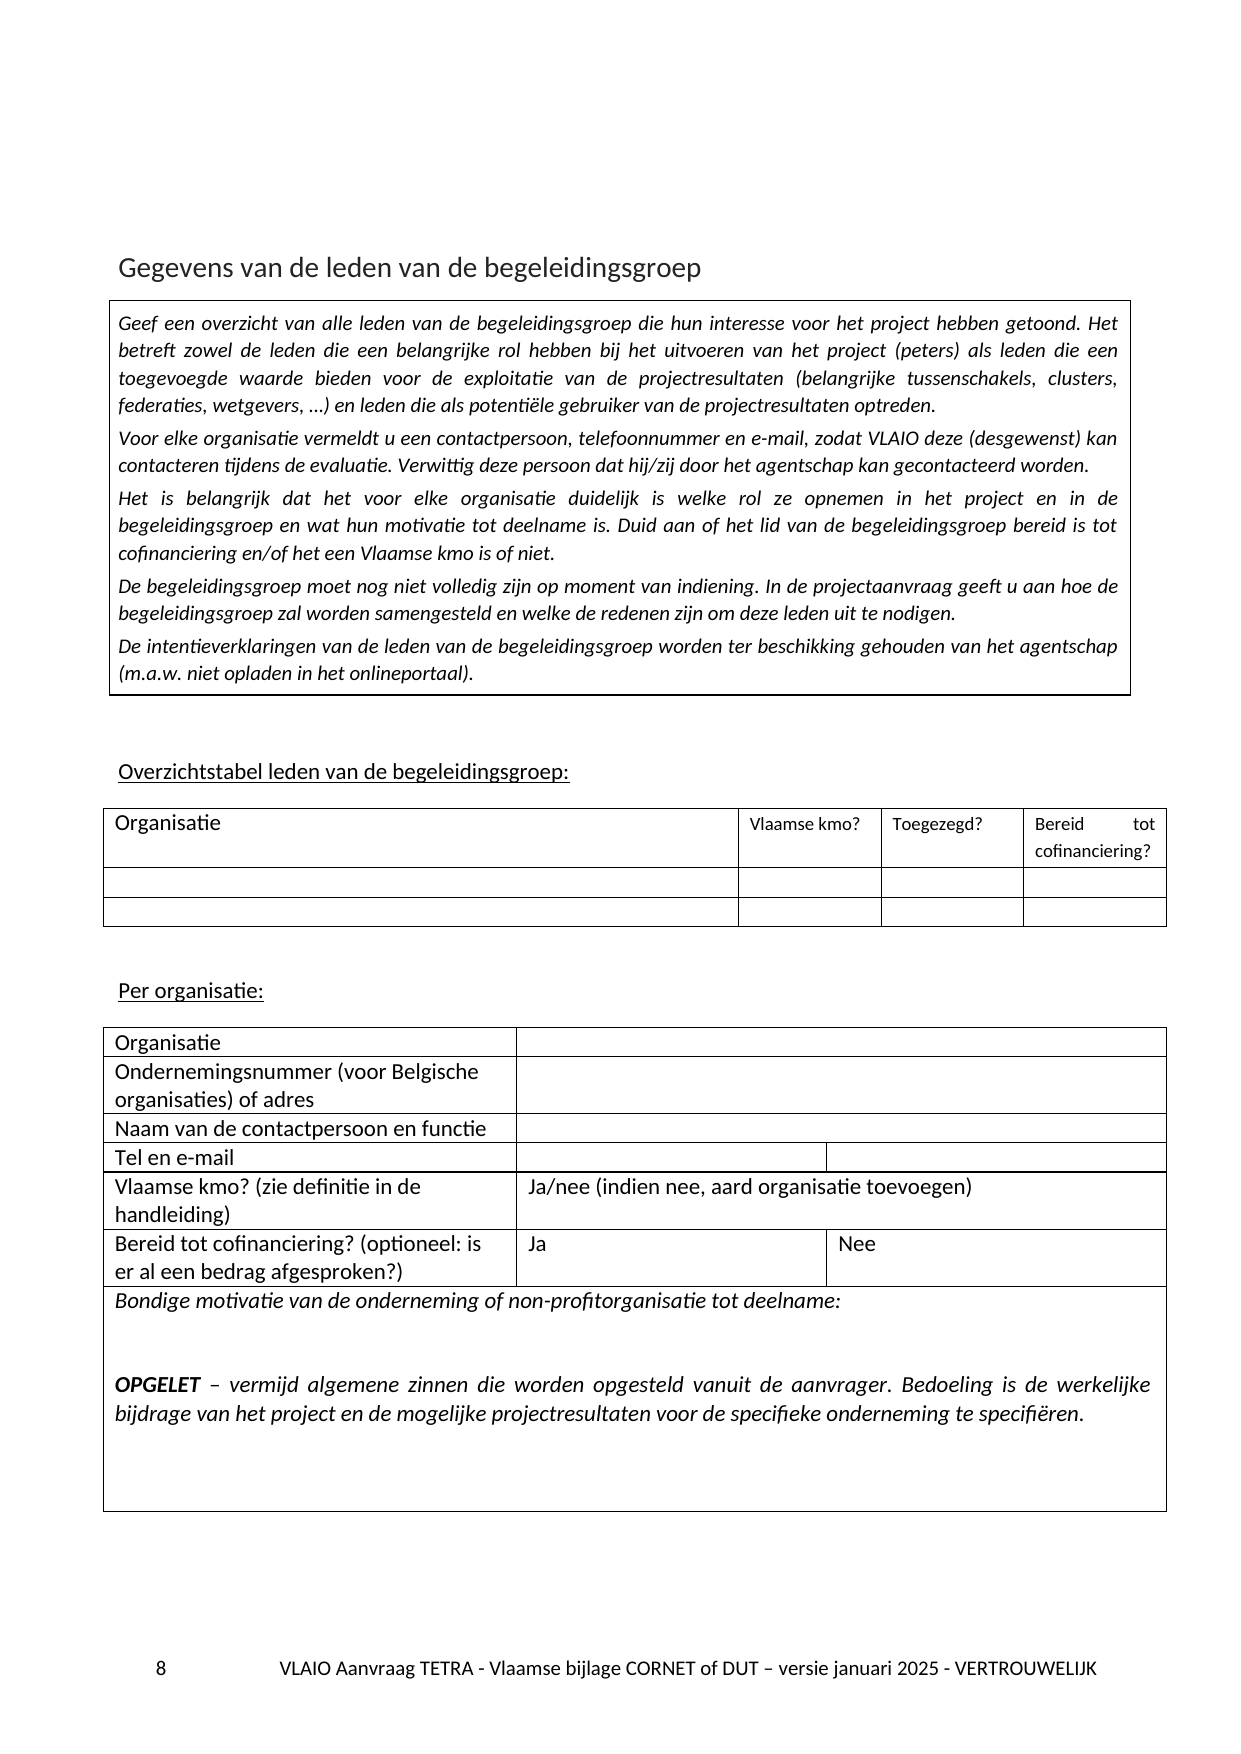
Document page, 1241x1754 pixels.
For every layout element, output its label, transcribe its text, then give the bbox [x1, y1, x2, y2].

table_cell Vlaamse kmo? (zie definitie in de handleiding) [104, 1173, 516, 1228]
text Geef een overzicht van alle leden van de begeleidingsgroep die hun interesse voor het project hebben getoond. Het betreft zowel de leden die een belangrijke rol hebben bij het uitvoeren van het project (peters) als leden die een toegevoegde waarde bieden voor de exploitatie van de projectresultaten (belangrijke tussenschakels, clusters, federaties, wetgevers, …) en leden die als potentiële gebruiker van de projectresultaten optreden. [110, 301, 1130, 414]
subtitle Per organisatie: [118, 977, 1122, 1004]
table_cell Nee [827, 1230, 1166, 1286]
table_header [517, 1028, 1166, 1056]
text De intentieverklaringen van de leden van de begeleidingsgroep worden ter beschikking gehouden van het agentschap (m.a.w. niet opladen in het onlineportaal). [110, 623, 1130, 694]
table_cell [517, 1114, 1166, 1142]
table_header Bereid tot cofinanciering? [1024, 809, 1166, 867]
table_header Organisatie [104, 1028, 516, 1056]
table_cell [739, 868, 881, 897]
table_cell Ja/nee (indien nee, aard organisatie toevoegen) [517, 1173, 1166, 1228]
table_cell Bereid tot cofinanciering? (optioneel: is er al een bedrag afgesproken?) [104, 1230, 516, 1286]
table_cell [1024, 868, 1166, 897]
text Voor elke organisatie vermeldt u een contactpersoon, telefoonnummer en e-mail, zodat VLAIO deze (desgewenst) kan contacteren tijdens de evaluatie. Verwittig deze persoon dat hij/zij door het agentschap kan gecontacteerd worden. [110, 414, 1130, 475]
table_header Vlaamse kmo? [739, 809, 881, 867]
table_cell Bondige motivatie van de onderneming of non-profitorganisatie tot deelname: OPGELET – vermijd algemene zinnen die worden opgesteld vanuit de aanvrager. Bedoeling is de werkelijke bijdrage van het project en de mogelijke projectresultaten voor de specifieke onderneming te specifiëren. [104, 1287, 1166, 1511]
table_cell [1024, 898, 1166, 926]
table_cell Tel en e-mail [104, 1143, 516, 1171]
table_cell [739, 898, 881, 926]
table_cell [517, 1143, 826, 1171]
text Het is belangrijk dat het voor elke organisatie duidelijk is welke rol ze opnemen in het project en in de begeleidingsgroep en wat hun motivatie tot deelname is. Duid aan of het lid van de begeleidingsgroep bereid is tot cofinanciering en/of het een Vlaamse kmo is of niet. [110, 475, 1130, 562]
table_cell [882, 868, 1023, 897]
subtitle Gegevens van de leden van de begeleidingsgroep [118, 249, 1122, 284]
table_header Toegezegd? [882, 809, 1023, 867]
text De begeleidingsgroep moet nog niet volledig zijn op moment van indiening. In de projectaanvraag geeft u aan hoe de begeleidingsgroep zal worden samengesteld en welke de redenen zijn om deze leden uit te nodigen. [110, 562, 1130, 623]
table_cell Ja [517, 1230, 826, 1286]
subtitle Overzichtstabel leden van de begeleidingsgroep: [118, 758, 1122, 785]
table_cell [827, 1143, 1166, 1171]
table_cell Ondernemingsnummer (voor Belgische organisaties) of adres [104, 1057, 516, 1113]
table_cell [104, 868, 738, 897]
table_header Organisatie [104, 809, 738, 867]
table_cell [104, 898, 738, 926]
table_cell [882, 898, 1023, 926]
table_cell [517, 1057, 1166, 1113]
table_cell Naam van de contactpersoon en functie [104, 1114, 516, 1142]
